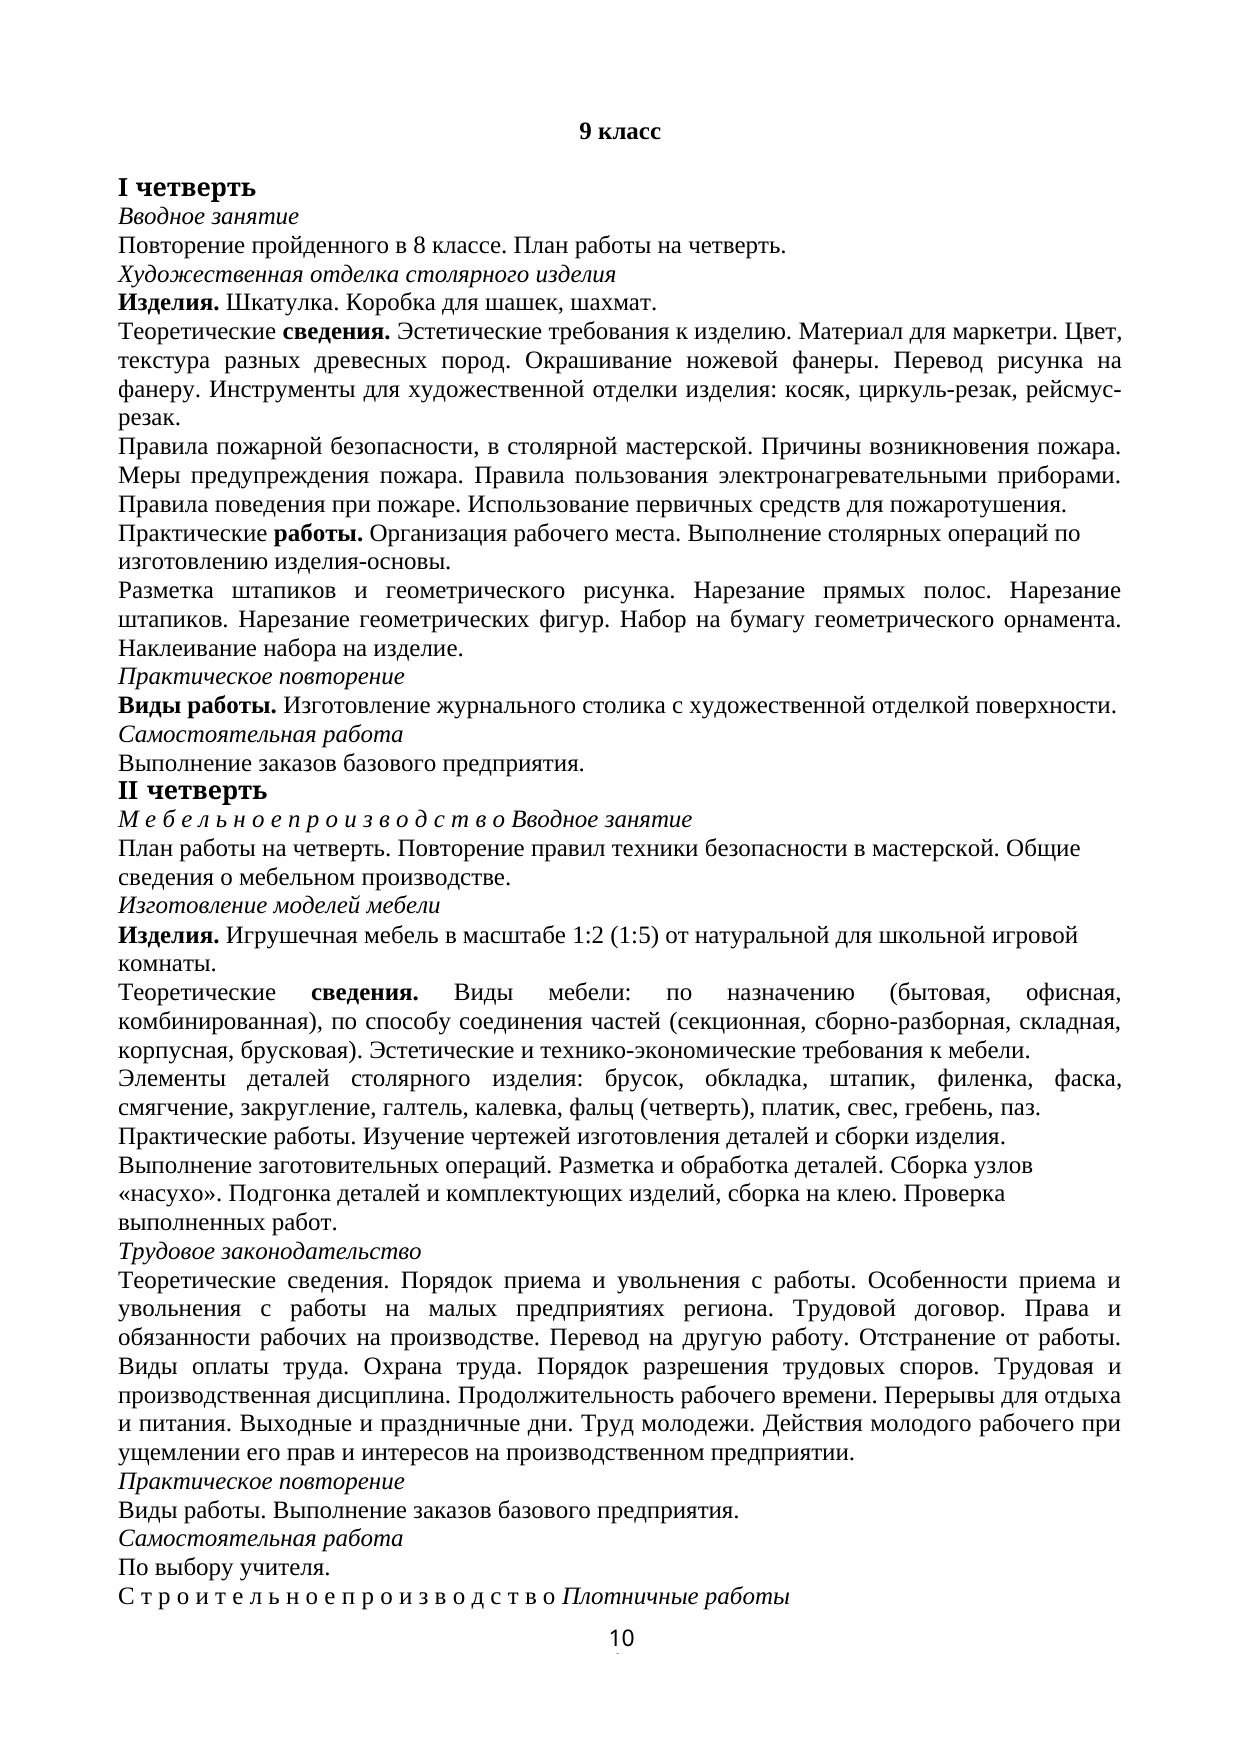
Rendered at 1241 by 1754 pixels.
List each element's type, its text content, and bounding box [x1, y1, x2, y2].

subtitle класс [579, 116, 1146, 144]
text Правила пожарной безопасности, в столярной мастерской. Причины возникновения пожара. Меры предупреждения пожара. Правила пользования электронагревательными приборами. Правила поведения при пожаре. Использование первичных средств для пожаротушения. [118, 431, 1122, 517]
text Изготовление моделей мебели [118, 891, 1146, 920]
text Практические работы. Организация рабочего места. Выполнение столярных операций по изготовлению изделия-основы. [118, 518, 1146, 575]
text Разметка штапиков и геометрического рисунка. Нарезание прямых полос. Нарезание штапиков. Нарезание геометрических фигур. Набор на бумагу геометрического орнамента. Наклеивание набора на изделие. [118, 575, 1122, 661]
text Практические работы. Изучение чертежей изготовления деталей и сборки изделия. Выполнение заготовительных операций. Разметка и обработка деталей. Сборка узлов [118, 1121, 1060, 1178]
text Изделия. Шкатулка. Коробка для шашек, шахмат. [118, 287, 1146, 316]
text Теоретические сведения. Эстетические требования к изделию. Материал для маркетри. Цвет, текстура разных древесных пород. Окрашивание ножевой фанеры. Перевод рисунка на фанеру. Инструменты для художественной отделки изделия: косяк, циркуль-резак, рейсмус- резак. [118, 316, 1123, 431]
text План работы на четверть. Повторение правил техники безопасности в мастерской. Общие сведения о мебельном производстве. [118, 833, 1146, 891]
text Вводное занятие [118, 202, 1146, 230]
text Выполнение заказов базового предприятия. [118, 748, 1146, 776]
text Самостоятельная работа [118, 719, 1146, 748]
text Самостоятельная работа [118, 1523, 1146, 1552]
text Виды работы. Выполнение заказов базового предприятия. [118, 1495, 1146, 1523]
text «насухо». Подгонка деталей и комплектующих изделий, сборка на клею. Проверка выполненных работ. [118, 1178, 1146, 1236]
text Трудовое законодательство [118, 1236, 1146, 1265]
list четверть [118, 173, 1146, 202]
text С т р о и т е л ь н о е п р о и з в о д с т в о Плотничные работы [118, 1581, 1146, 1610]
text М е б е л ь н о е п р о и з в о д с т в о Вводное занятие [118, 805, 1146, 833]
text Теоретические сведения. Порядок приема и увольнения с работы. Особенности приема и увольнения с работы на малых предприятиях региона. Трудовой договор. Права и обязанности рабочих на производстве. Перевод на другую работу. Отстранение от работы. Виды оплаты труда. Охрана труда. Порядок разрешения трудовых споров. Трудовая и производственная дисциплина. Продолжительность рабочего времени. Перерывы для отдыха и питания. Выходные и праздничные дни. Труд молодежи. Действия молодого рабочего при ущемлении его прав и интересов на производственном предприятии. [118, 1265, 1122, 1466]
text Элементы деталей столярного изделия: брусок, обкладка, штапик, филенка, фаска, смягчение, закругление, галтель, калевка, фальц (четверть), платик, свес, гребень, паз. [118, 1063, 1122, 1121]
text Художественная отделка столярного изделия [118, 259, 1146, 287]
text Теоретические сведения. Виды мебели: по назначению (бытовая, офисная, комбинированная), по способу соединения частей (секционная, сборно-разборная, складная, корпусная, брусковая). Эстетические и технико-экономические требования к мебели. [118, 977, 1122, 1063]
text Практическое повторение [118, 1466, 1146, 1495]
text Повторение пройденного в 8 классе. План работы на четверть. [118, 230, 1146, 259]
text Изделия. Игрушечная мебель в масштабе 1:2 (1:5) от натуральной для школьной игровой комнаты. [118, 920, 1146, 977]
text Практическое повторение [118, 661, 1146, 690]
subtitle четверть [118, 777, 1146, 805]
text Виды работы. Изготовление журнального столика с художественной отделкой поверхности. [118, 690, 1146, 719]
text По выбору учителя. [118, 1552, 1146, 1581]
